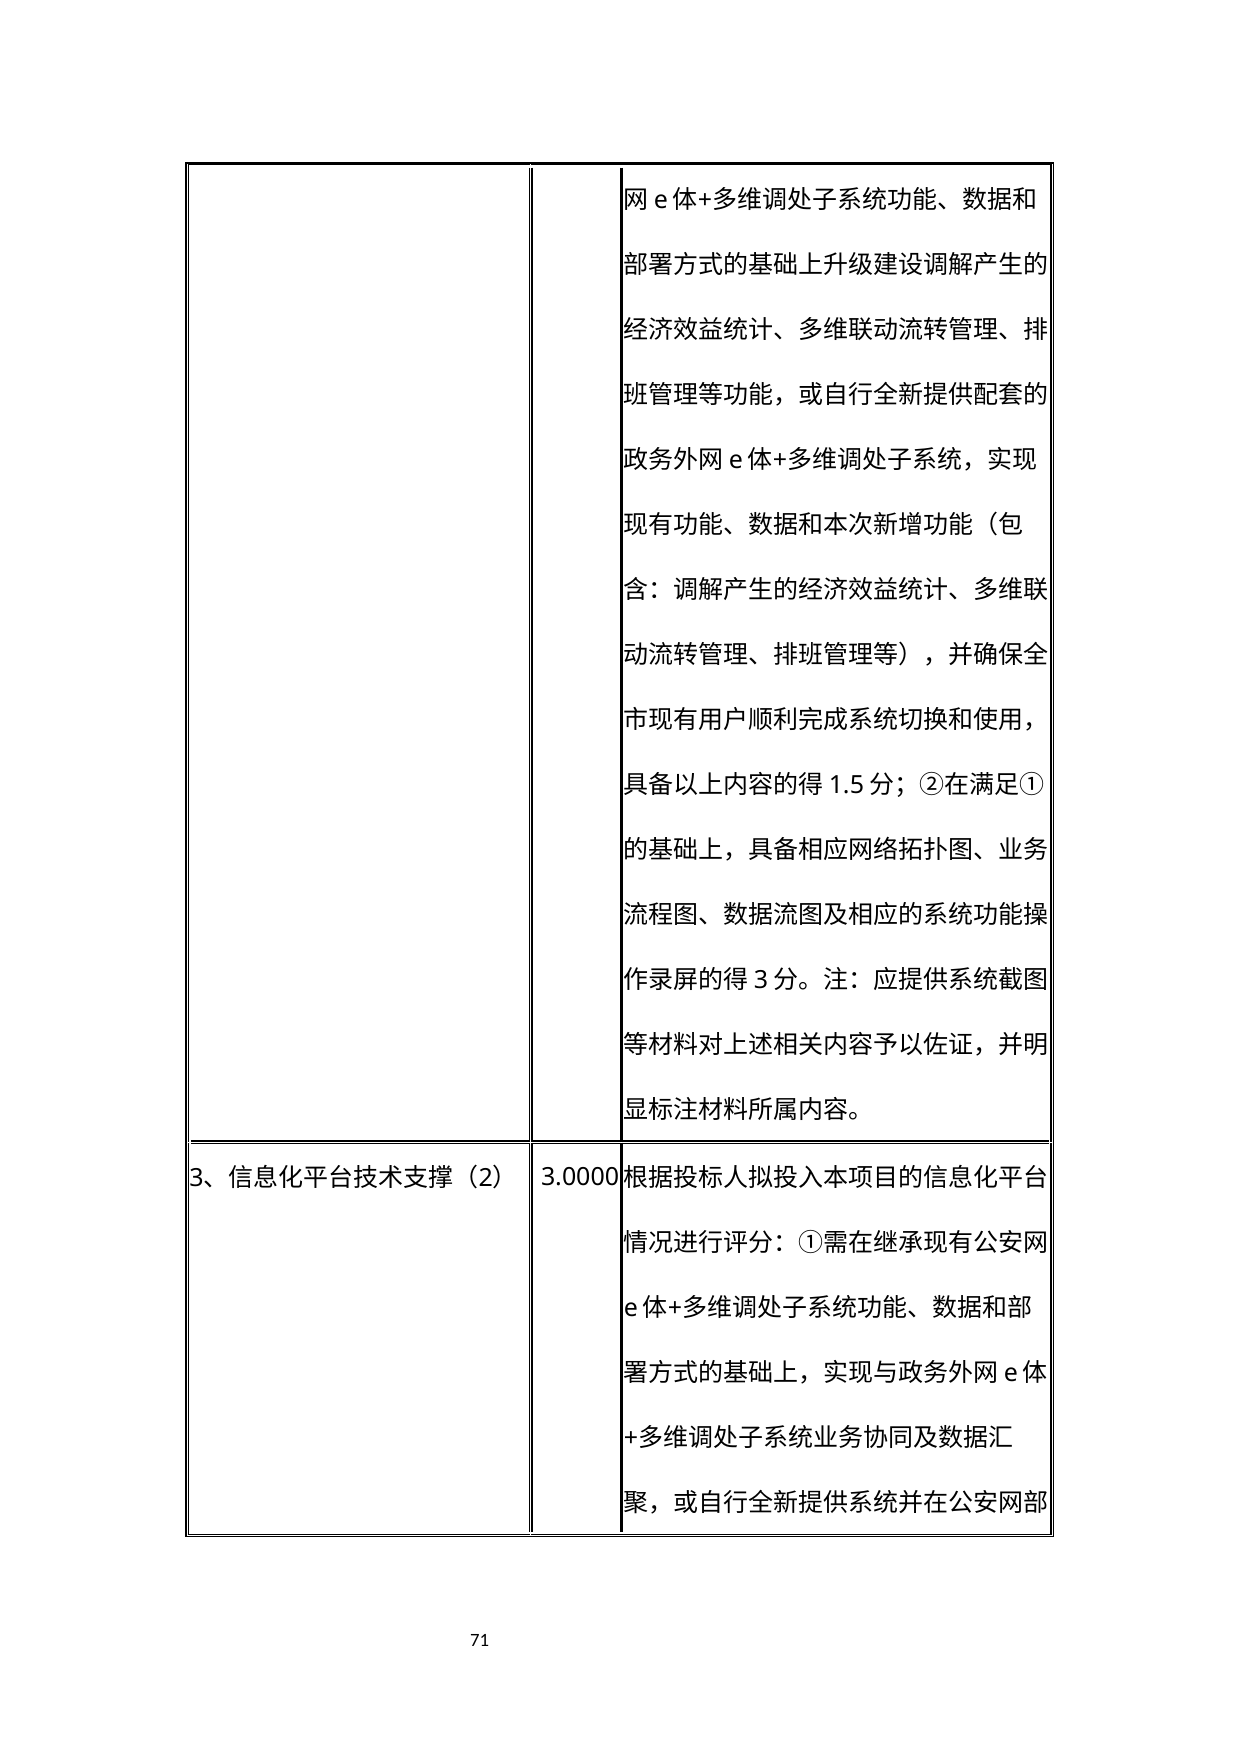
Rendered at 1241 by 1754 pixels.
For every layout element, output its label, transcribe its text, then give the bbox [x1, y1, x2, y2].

table_cell 2、信息化平台技术支撑（1） [189, 164, 531, 1140]
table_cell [621, 165, 1050, 1140]
table_cell 3.0000 [531, 165, 621, 1140]
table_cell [621, 1140, 1051, 1533]
table_cell 3.0000 [531, 1144, 621, 1533]
table_cell 3、信息化平台技术支撑（2） [189, 1140, 531, 1533]
